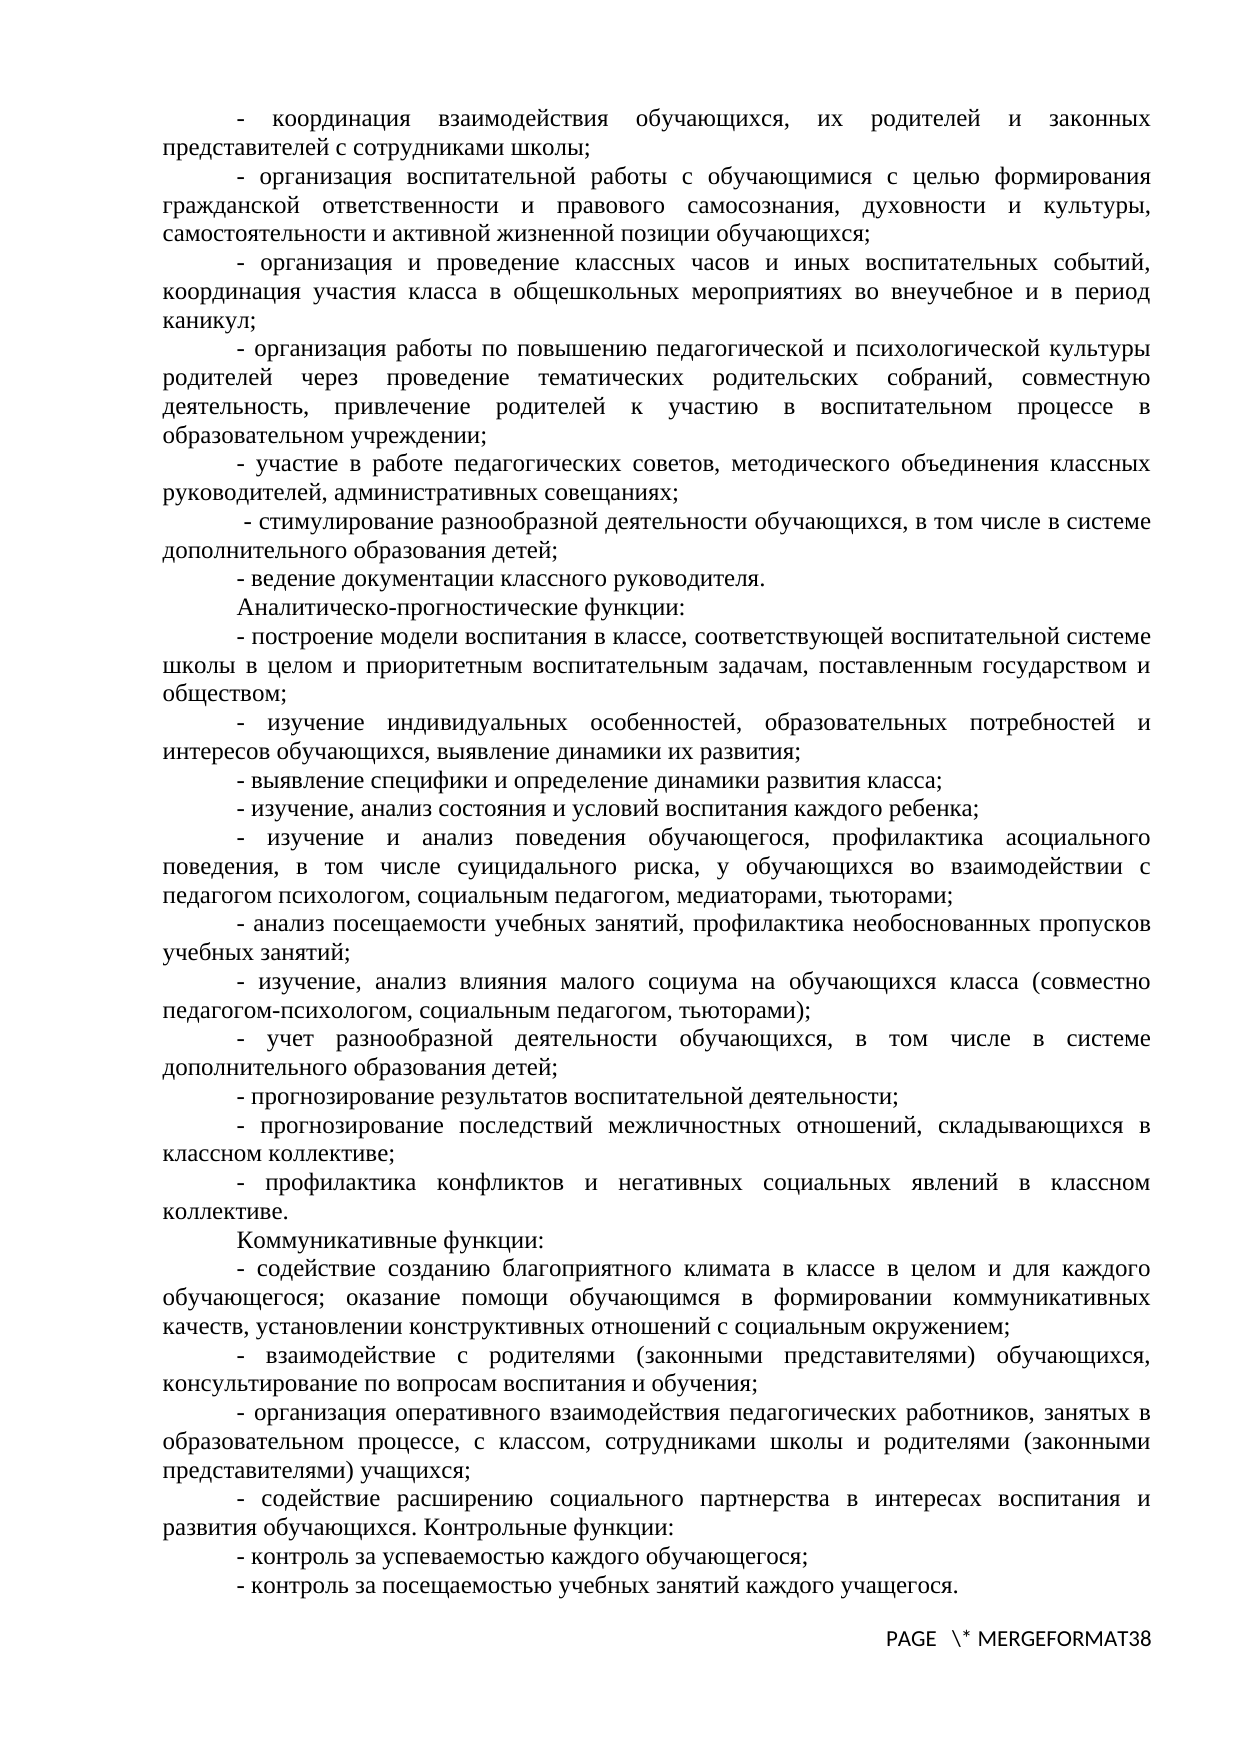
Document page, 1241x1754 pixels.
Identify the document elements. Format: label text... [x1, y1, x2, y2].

text Коммуникативные функции: [162, 1225, 1152, 1253]
text - учет разнообразной деятельности обучающихся, в том числе в системе дополнительного образования детей; [162, 1023, 1152, 1081]
text - прогнозирование результатов воспитательной деятельности; [162, 1081, 1152, 1110]
text - контроль за успеваемостью каждого обучающегося; [162, 1541, 1152, 1570]
text - изучение индивидуальных особенностей, образовательных потребностей и интересов обучающихся, выявление динамики их развития; [162, 707, 1152, 765]
text - построение модели воспитания в классе, соответствующей воспитательной системе школы в целом и приоритетным воспитательным задачам, поставленным государством и обществом; [162, 621, 1152, 707]
text - анализ посещаемости учебных занятий, профилактика необоснованных пропусков учебных занятий; [162, 908, 1152, 966]
text - организация оперативного взаимодействия педагогических работников, занятых в образовательном процессе, с классом, сотрудниками школы и родителями (законными представителями) учащихся; [162, 1397, 1152, 1483]
text - участие в работе педагогических советов, методического объединения классных руководителей, административных совещаниях; [162, 448, 1152, 506]
text - организация работы по повышению педагогической и психологической культуры родителей через проведение тематических родительских собраний, совместную деятельность, привлечение родителей к участию в воспитательном процессе в образовательном учреждении; [162, 333, 1152, 448]
text - изучение, анализ состояния и условий воспитания каждого ребенка; [162, 793, 1152, 822]
text - взаимодействие с родителями (законными представителями) обучающихся, консультирование по вопросам воспитания и обучения; [162, 1340, 1152, 1397]
text - организация и проведение классных часов и иных воспитательных событий, координация участия класса в общешкольных мероприятиях во внеучебное и в период каникул; [162, 247, 1152, 333]
text - изучение и анализ поведения обучающегося, профилактика асоциального поведения, в том числе суицидального риска, у обучающихся во взаимодействии с педагогом психологом, социальным педагогом, медиаторами, тьюторами; [162, 822, 1152, 908]
text - организация воспитательной работы с обучающимися с целью формирования гражданской ответственности и правового самосознания, духовности и культуры, самостоятельности и активной жизненной позиции обучающихся; [162, 161, 1152, 247]
text - профилактика конфликтов и негативных социальных явлений в классном коллективе. [162, 1167, 1152, 1225]
text Аналитическо-прогностические функции: [162, 592, 1152, 621]
text - содействие созданию благоприятного климата в классе в целом и для каждого обучающегося; оказание помощи обучающимся в формировании коммуникативных качеств, установлении конструктивных отношений с социальным окружением; [162, 1253, 1152, 1340]
text - ведение документации классного руководителя. [162, 563, 1152, 592]
text - координация взаимодействия обучающихся, их родителей и законных представителей с сотрудниками школы; [162, 103, 1152, 161]
text - контроль за посещаемостью учебных занятий каждого учащегося. [162, 1570, 1152, 1598]
text - содействие расширению социального партнерства в интересах воспитания и развития обучающихся. Контрольные функции: [162, 1483, 1152, 1541]
text - изучение, анализ влияния малого социума на обучающихся класса (совместно педагогом-психологом, социальным педагогом, тьюторами); [162, 966, 1152, 1023]
text - выявление специфики и определение динамики развития класса; [162, 765, 1152, 793]
text - прогнозирование последствий межличностных отношений, складывающихся в классном коллективе; [162, 1110, 1152, 1167]
text - стимулирование разнообразной деятельности обучающихся, в том числе в системе дополнительного образования детей; [162, 506, 1152, 563]
